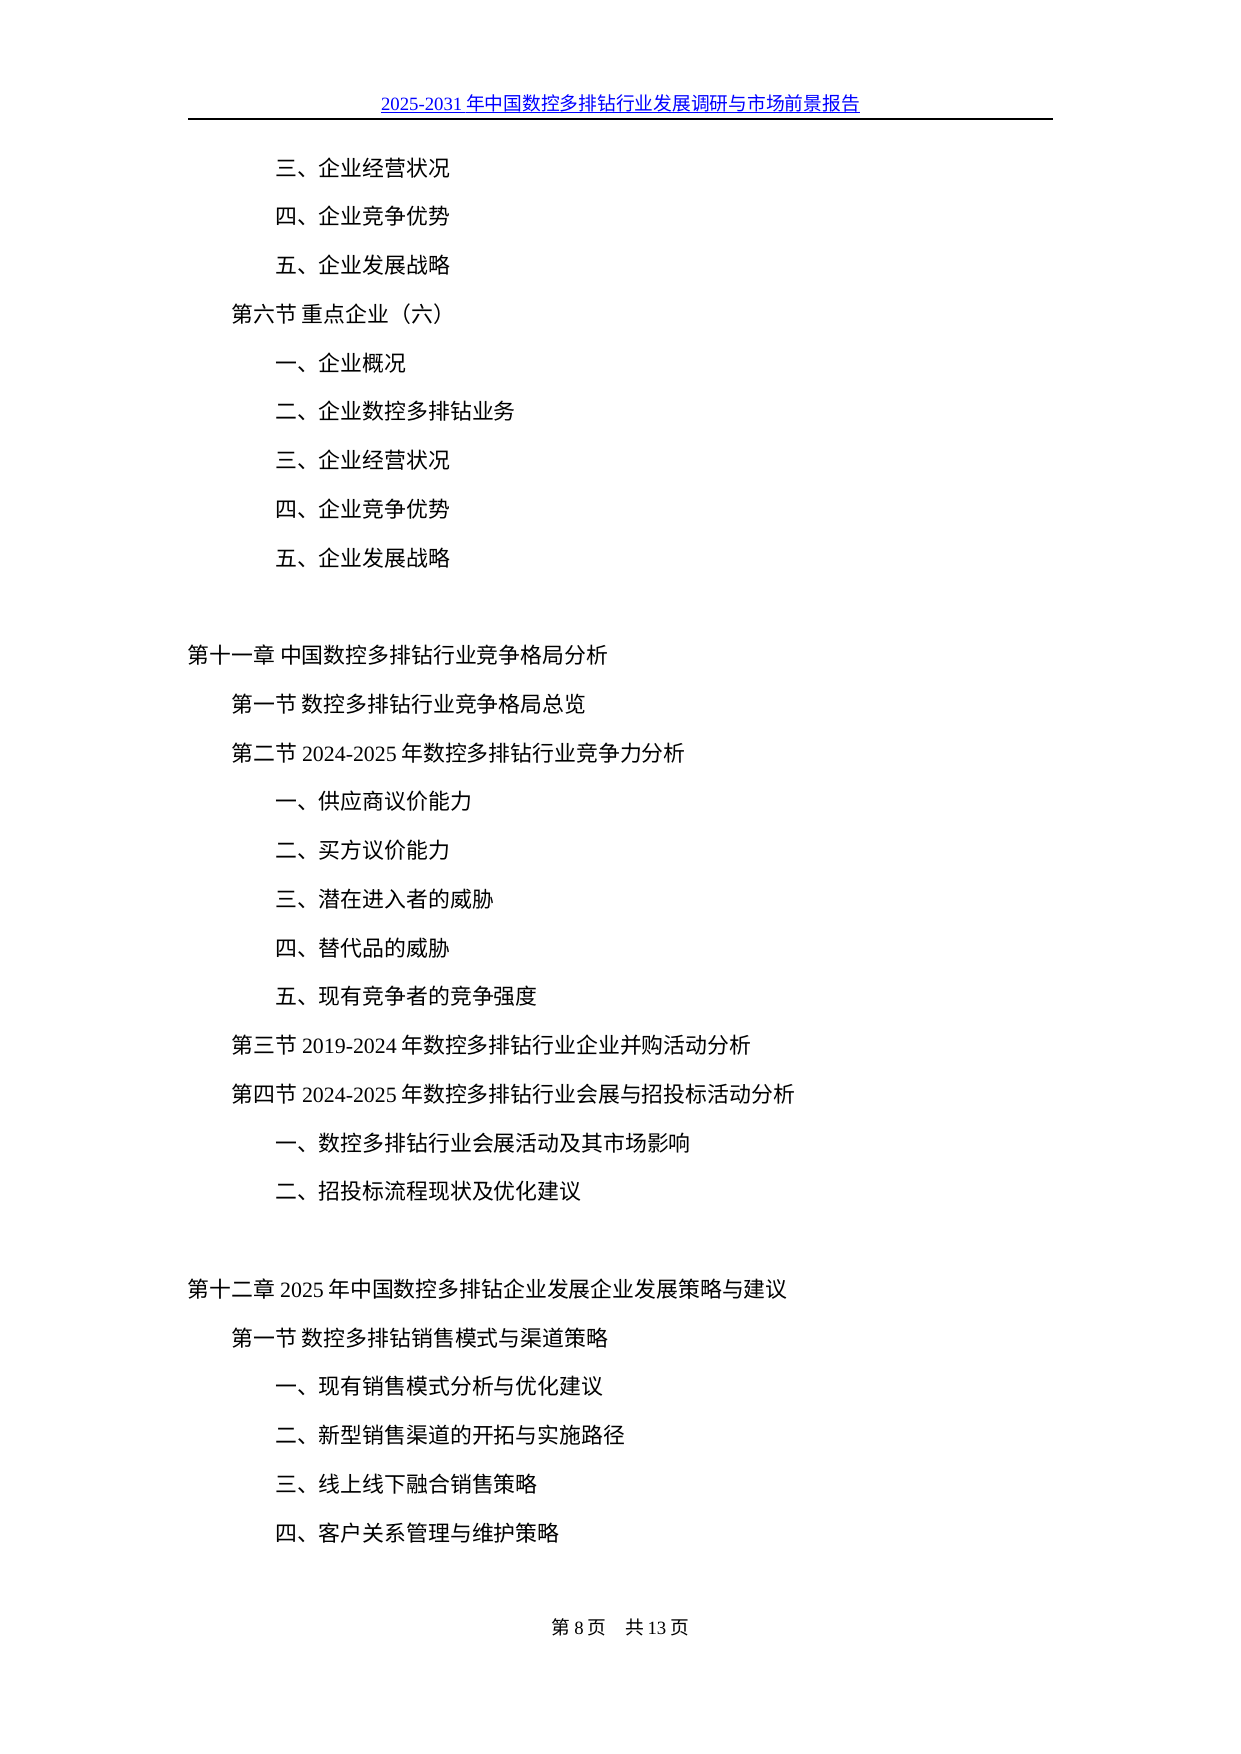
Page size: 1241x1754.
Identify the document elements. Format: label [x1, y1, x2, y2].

text [187, 150, 1053, 1548]
